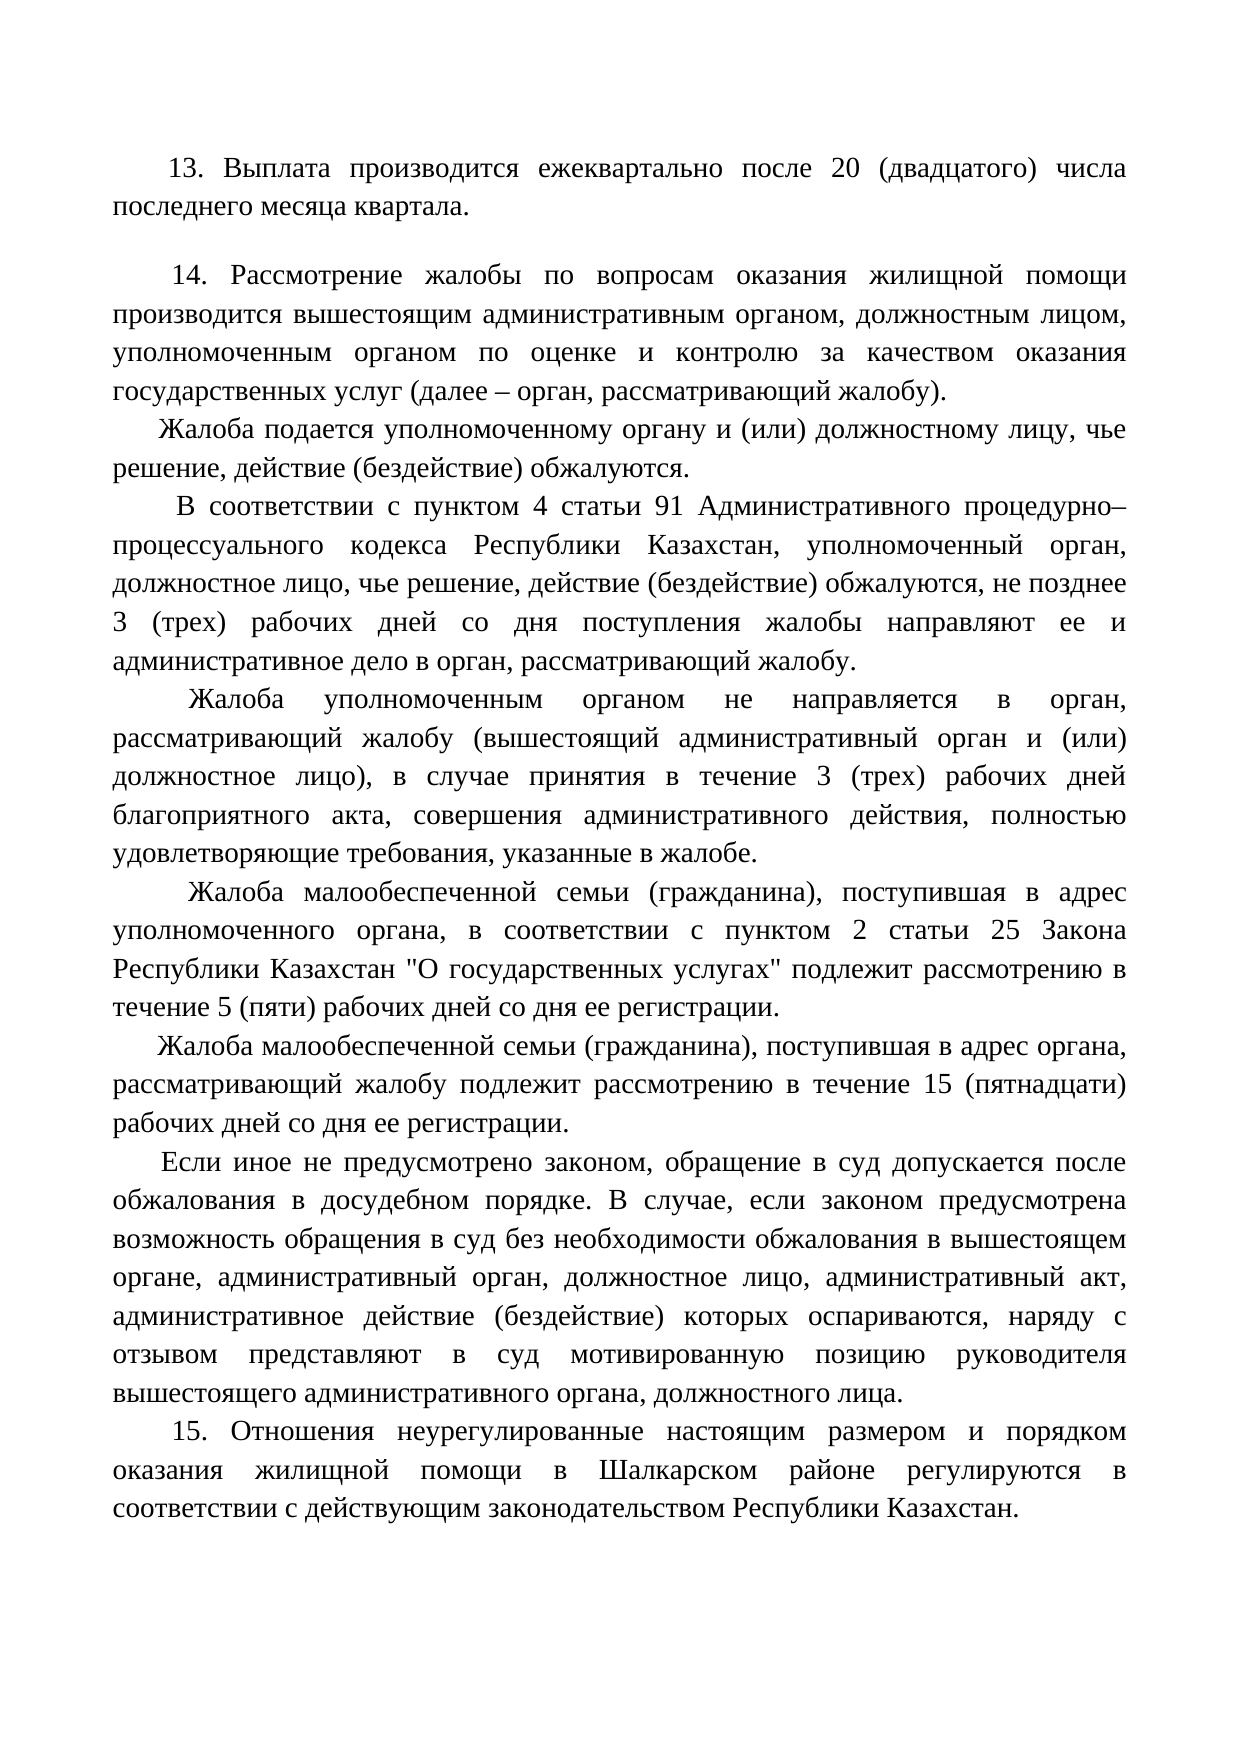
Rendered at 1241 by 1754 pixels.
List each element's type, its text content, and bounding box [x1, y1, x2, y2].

text 14. Рассмотрение жалобы по вопросам оказания жилищной помощи производится вышестоящим административным органом, должностным лицом, уполномоченным органом по оценке и контролю за качеством оказания государственных услуг (далее – орган, рассматривающий жалобу). [112, 257, 1128, 406]
text Жалоба уполномоченным органом не направляется в орган, рассматривающий жалобу (вышестоящий административный орган и (или) должностное лицо), в случае принятия в течение 3 (трех) рабочих дней благоприятного акта, совершения административного действия, полностью удовлетворяющие требования, указанные в жалобе. [112, 681, 1128, 869]
text Если иное не предусмотрено законом, обращение в суд допускается после обжалования в досудебном порядке. В случае, если законом предусмотрена возможность обращения в суд без необходимости обжалования в вышестоящем органе, административный орган, должностное лицо, административный акт, административное действие (бездействие) которых оспариваются, наряду с отзывом представляют в суд мотивированную позицию руководителя вышестоящего административного органа, должностного лица. [112, 1144, 1128, 1408]
text Жалоба подается уполномоченному органу и (или) должностному лицу, чье решение, действие (бездействие) обжалуются. [112, 411, 1128, 483]
text Жалоба малообеспеченной семьи (гражданина), поступившая в адрес органа, рассматривающий жалобу подлежит рассмотрению в течение 15 (пятнадцати) рабочих дней со дня ее регистрации. [112, 1028, 1128, 1139]
text 13. Выплата производится ежеквартально после 20 (двадцатого) числа последнего месяца квартала. [112, 150, 1128, 222]
text Жалоба малообеспеченной семьи (гражданина), поступившая в адрес уполномоченного органа, в соответствии с пунктом 2 статьи 25 Закона Республики Казахстан "О государственных услугах" подлежит рассмотрению в течение 5 (пяти) рабочих дней со дня ее регистрации. [112, 874, 1128, 1023]
text В соответствии с пунктом 4 статьи 91 Административного процедурно–процессуального кодекса Республики Казахстан, уполномоченный орган, должностное лицо, чье решение, действие (бездействие) обжалуются, не позднее 3 (трех) рабочих дней со дня поступления жалобы направляют ее и административное дело в орган, рассматривающий жалобу. [112, 488, 1128, 676]
text 15. Отношения неурегулированные настоящим размером и порядком оказания жилищной помощи в Шалкарском районе регулируются в соответствии с действующим законодательством Республики Казахстан. [112, 1413, 1128, 1524]
